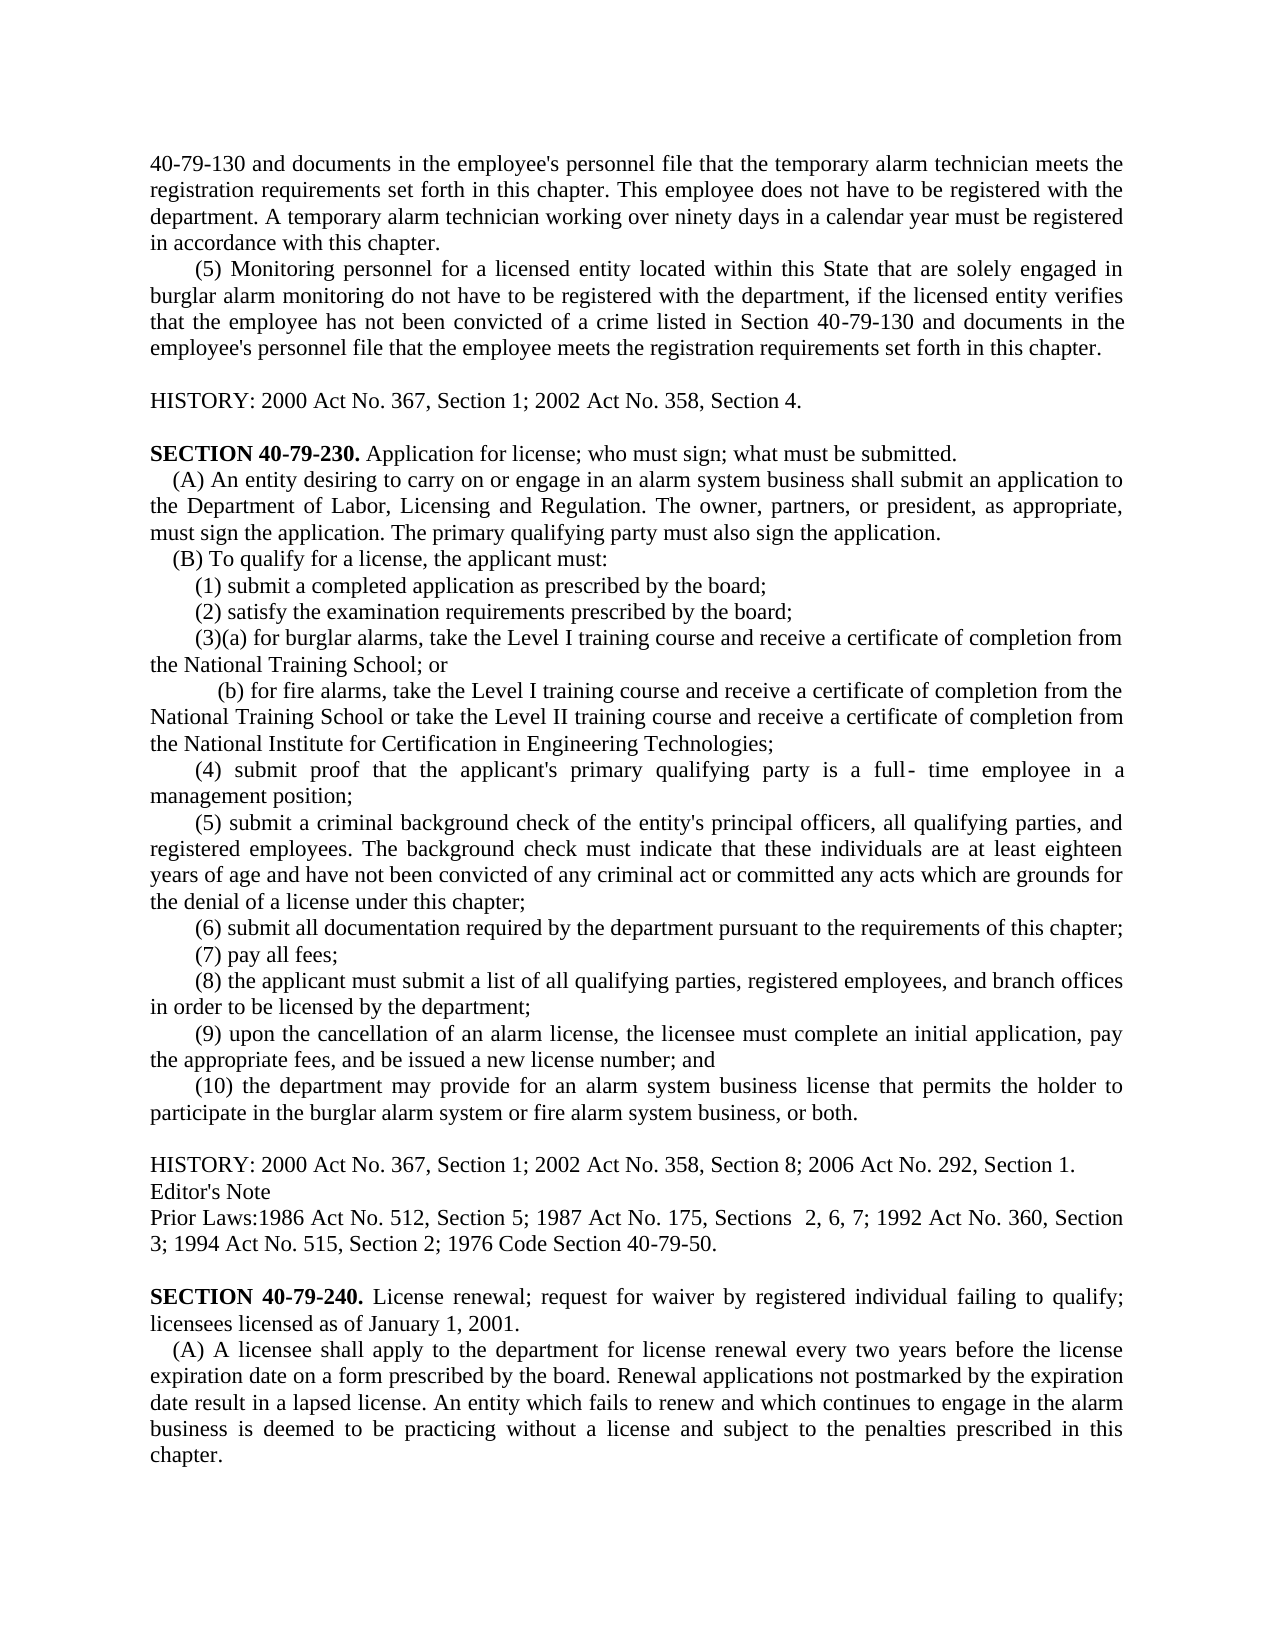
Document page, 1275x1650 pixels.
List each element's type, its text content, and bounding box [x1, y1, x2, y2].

text (7) pay all fees; [150, 941, 1125, 967]
text (B) To qualify for a license, the applicant must: [150, 545, 1125, 572]
text (2) satisfy the examination requirements prescribed by the board; [150, 598, 1125, 624]
text (4) submit proof that the applicant's primary qualifying party is a full- time employee in a management position; [150, 756, 1125, 809]
text HISTORY: 2000 Act No. 367, Section 1; 2002 Act No. 358, Section 8; 2006 Act No. 292, Section 1. [150, 1151, 1125, 1178]
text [150, 150, 1125, 255]
text Prior Laws:1986 Act No. 512, Section 5; 1987 Act No. 175, Sections 2, 6, 7; 1992 Act No. 360, Section 3; 1994 Act No. 515, Section 2; 1976 Code Section 40-79-50. [150, 1204, 1125, 1257]
text HISTORY: 2000 Act No. 367, Section 1; 2002 Act No. 358, Section 4. [150, 387, 1125, 413]
text (b) for fire alarms, take the Level I training course and receive a certificate of completion from the National Training School or take the Level II training course and receive a certificate of completion from the National Institute for Certification in Engineering Technologies; [150, 677, 1125, 756]
text (A) An entity desiring to carry on or engage in an alarm system business shall submit an application to the Department of Labor, Licensing and Regulation. The owner, partners, or president, as appropriate, must sign the application. The primary qualifying party must also sign the application. [150, 466, 1125, 545]
text (9) upon the cancellation of an alarm license, the licensee must complete an initial application, pay the appropriate fees, and be issued a new license number; and [150, 1020, 1125, 1072]
text (3)(a) for burglar alarms, take the Level I training course and receive a certificate of completion from the National Training School; or [150, 624, 1125, 677]
text Editor's Note [150, 1178, 1125, 1204]
text (5) submit a criminal background check of the entity's principal officers, all qualifying parties, and registered employees. The background check must indicate that these individuals are at least eighteen years of age and have not been convicted of any criminal act or committed any acts which are grounds for the denial of a license under this chapter; [150, 809, 1125, 914]
text SECTION 40-79-240. License renewal; request for waiver by registered individual failing to qualify; licensees licensed as of January 1, 2001. [150, 1283, 1125, 1336]
text (A) A licensee shall apply to the department for license renewal every two years before the license expiration date on a form prescribed by the board. Renewal applications not postmarked by the expiration date result in a lapsed license. An entity which fails to renew and which continues to engage in the alarm business is deemed to be practicing without a license and subject to the penalties prescribed in this chapter. [150, 1336, 1125, 1468]
text SECTION 40-79-230. Application for license; who must sign; what must be submitted. [150, 440, 1125, 466]
text (8) the applicant must submit a list of all qualifying parties, registered employees, and branch offices in order to be licensed by the department; [150, 967, 1125, 1020]
text (5) Monitoring personnel for a licensed entity located within this State that are solely engaged in burglar alarm monitoring do not have to be registered with the department, if the licensed entity verifies that the employee has not been convicted of a crime listed in Section 40-79-130 and documents in the employee's personnel file that the employee meets the registration requirements set forth in this chapter. [150, 255, 1125, 361]
text (10) the department may provide for an alarm system business license that permits the holder to participate in the burglar alarm system or fire alarm system business, or both. [150, 1072, 1125, 1125]
text (1) submit a completed application as prescribed by the board; [150, 572, 1125, 598]
text (6) submit all documentation required by the department pursuant to the requirements of this chapter; [150, 914, 1125, 941]
